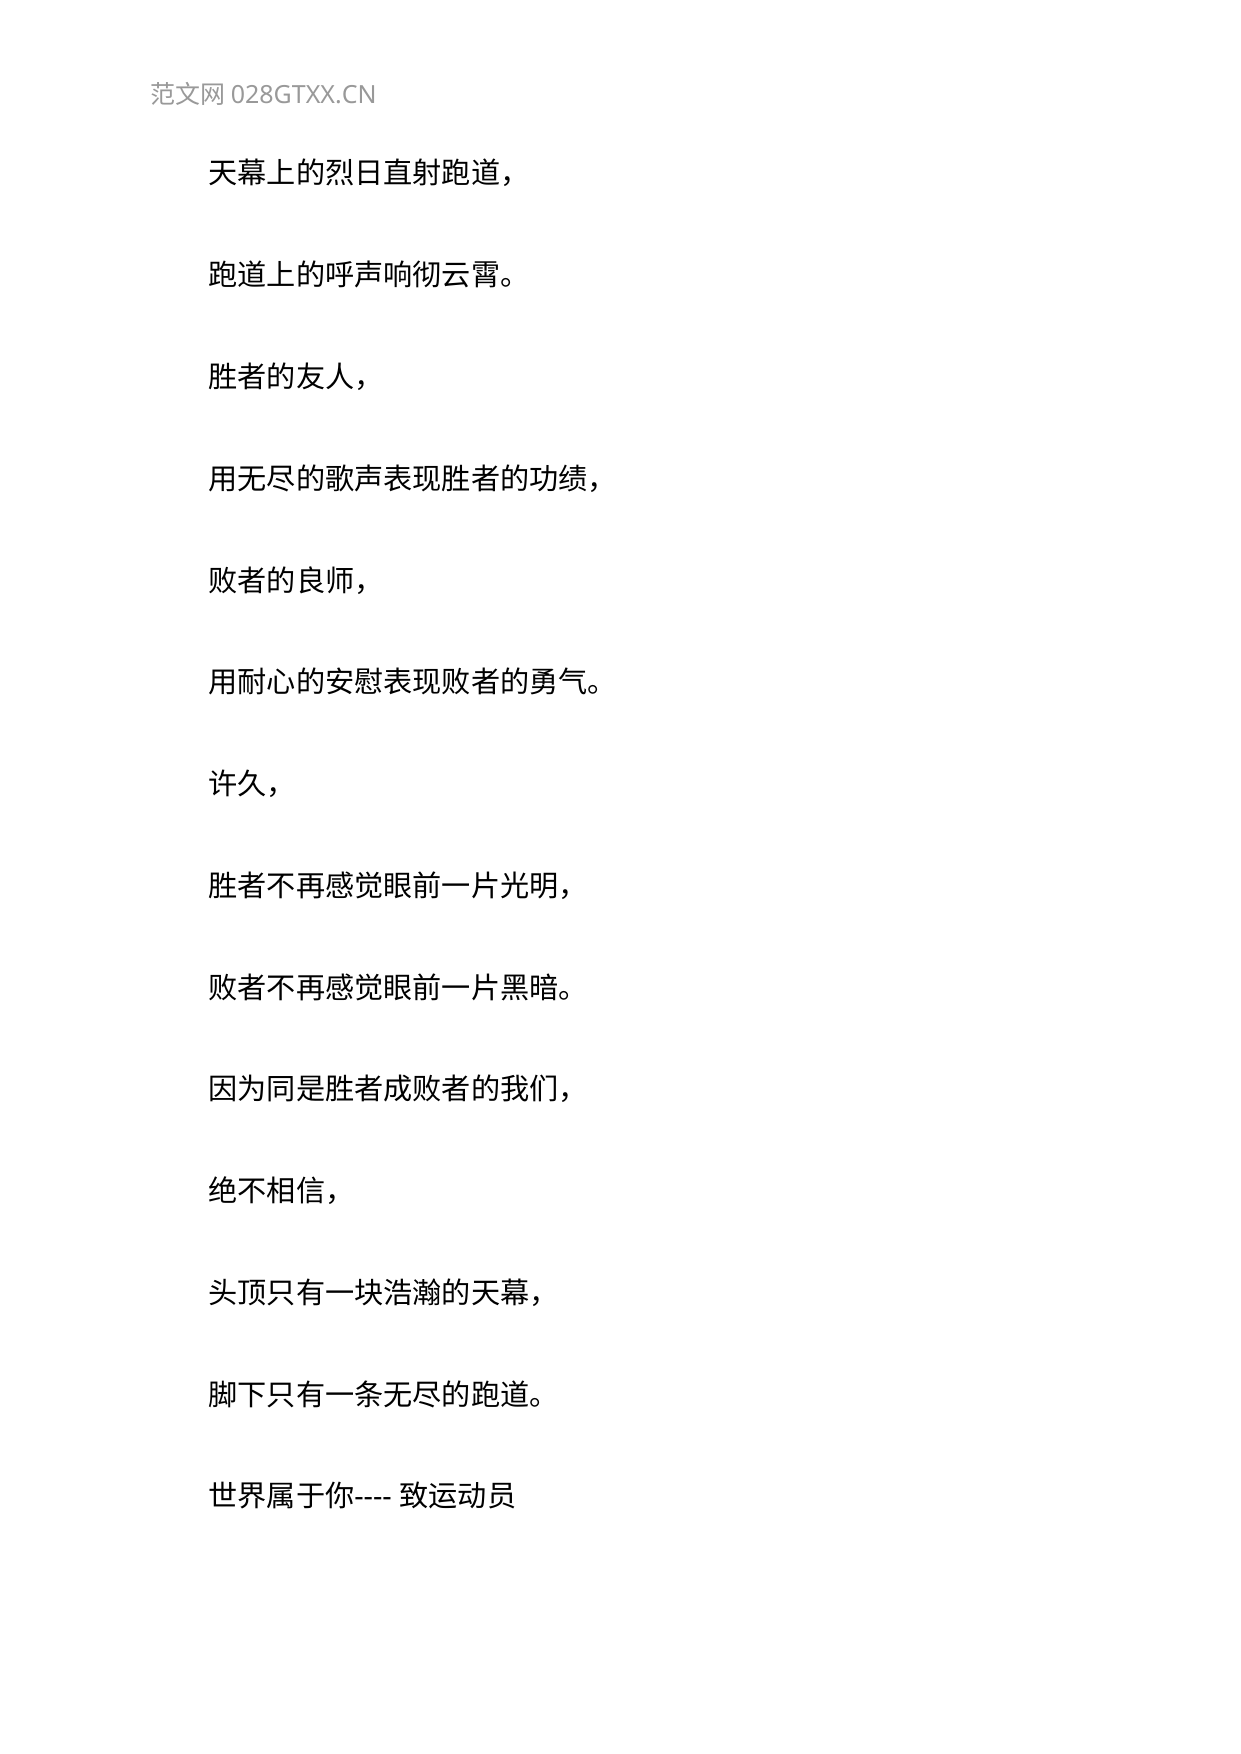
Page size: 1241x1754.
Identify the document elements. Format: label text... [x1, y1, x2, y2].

text 跑道上的呼声响彻云霄。 [150, 252, 1090, 294]
text 败者的良师， [150, 557, 1090, 599]
text 脚下只有一条无尽的跑道。 [150, 1371, 1090, 1413]
text 用无尽的歌声表现胜者的功绩， [150, 455, 1090, 498]
text 天幕上的烈日直射跑道， [150, 150, 1090, 192]
text 头顶只有一块浩瀚的天幕， [150, 1269, 1090, 1312]
text 胜者不再感觉眼前一片光明， [150, 862, 1090, 905]
text 因为同是胜者成败者的我们， [150, 1066, 1090, 1108]
text 败者不再感觉眼前一片黑暗。 [150, 964, 1090, 1006]
text 绝不相信， [150, 1168, 1090, 1210]
text 许久， [150, 761, 1090, 803]
text 胜者的友人， [150, 353, 1090, 396]
text 世界属于你---- 致运动员 [150, 1473, 1090, 1515]
text 用耐心的安慰表现败者的勇气。 [150, 659, 1090, 701]
